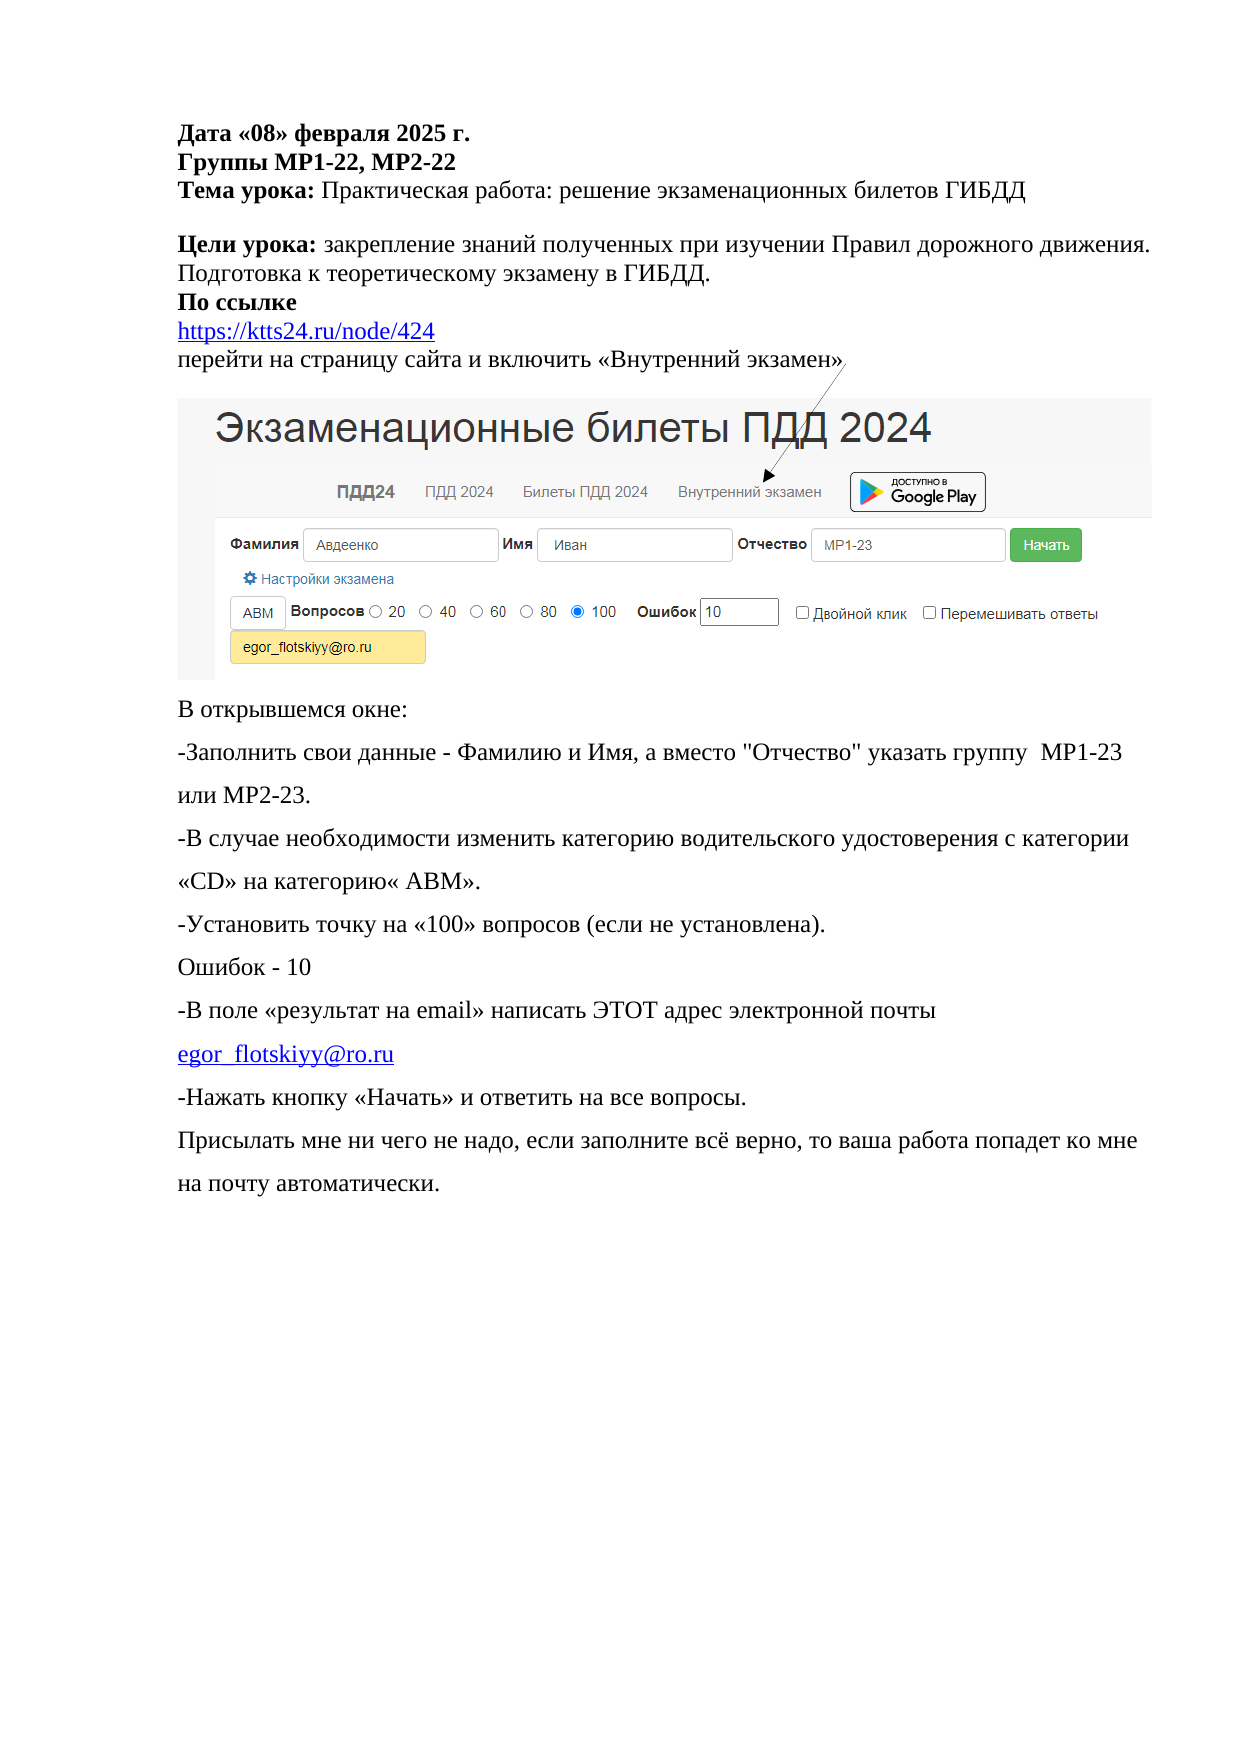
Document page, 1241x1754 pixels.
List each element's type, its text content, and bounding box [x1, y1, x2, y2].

text https://ktts24.ru/node/424 [177, 316, 1152, 344]
text Группы МР1-22, МР2-22 [177, 147, 1152, 176]
text Дата «08» февраля 2025 г. [177, 118, 1152, 147]
text Тема урока: Практическая работа: решение экзаменационных билетов ГИБДД [177, 176, 1152, 204]
text Ошибок - 10 [177, 952, 1152, 981]
text Присылать мне ни чего не надо, если заполните всё верно, то ваша работа попадет ко мне на почту автоматически. [177, 1125, 1152, 1197]
text -Заполнить свои данные - Фамилию и Имя, а вместо "Отчество" указать группу МР1-23 или МР2-23. [177, 737, 1152, 809]
text egor_flotskiyy@ro.ru [177, 1039, 1152, 1067]
picture [177, 398, 1152, 680]
text Цели урока: закрепление знаний полученных при изучении Правил дорожного движения. Подготовка к теоретическому экзамену в ГИБДД. [177, 229, 1152, 287]
text В открывшемся окне: [177, 680, 1152, 722]
text перейти на страницу сайта и включить «Внутренний экзамен» [177, 344, 1152, 373]
text -В случае необходимости изменить категорию водительского удостоверения с категории «СD» на категорию« АВМ». [177, 823, 1152, 895]
text По ссылке [177, 287, 1152, 316]
text -Установить точку на «100» вопросов (если не установлена). [177, 909, 1152, 938]
text -Нажать кнопку «Начать» и ответить на все вопросы. [177, 1082, 1152, 1111]
text -В поле «результат на email» написать ЭТОТ адрес электронной почты [177, 996, 1152, 1024]
